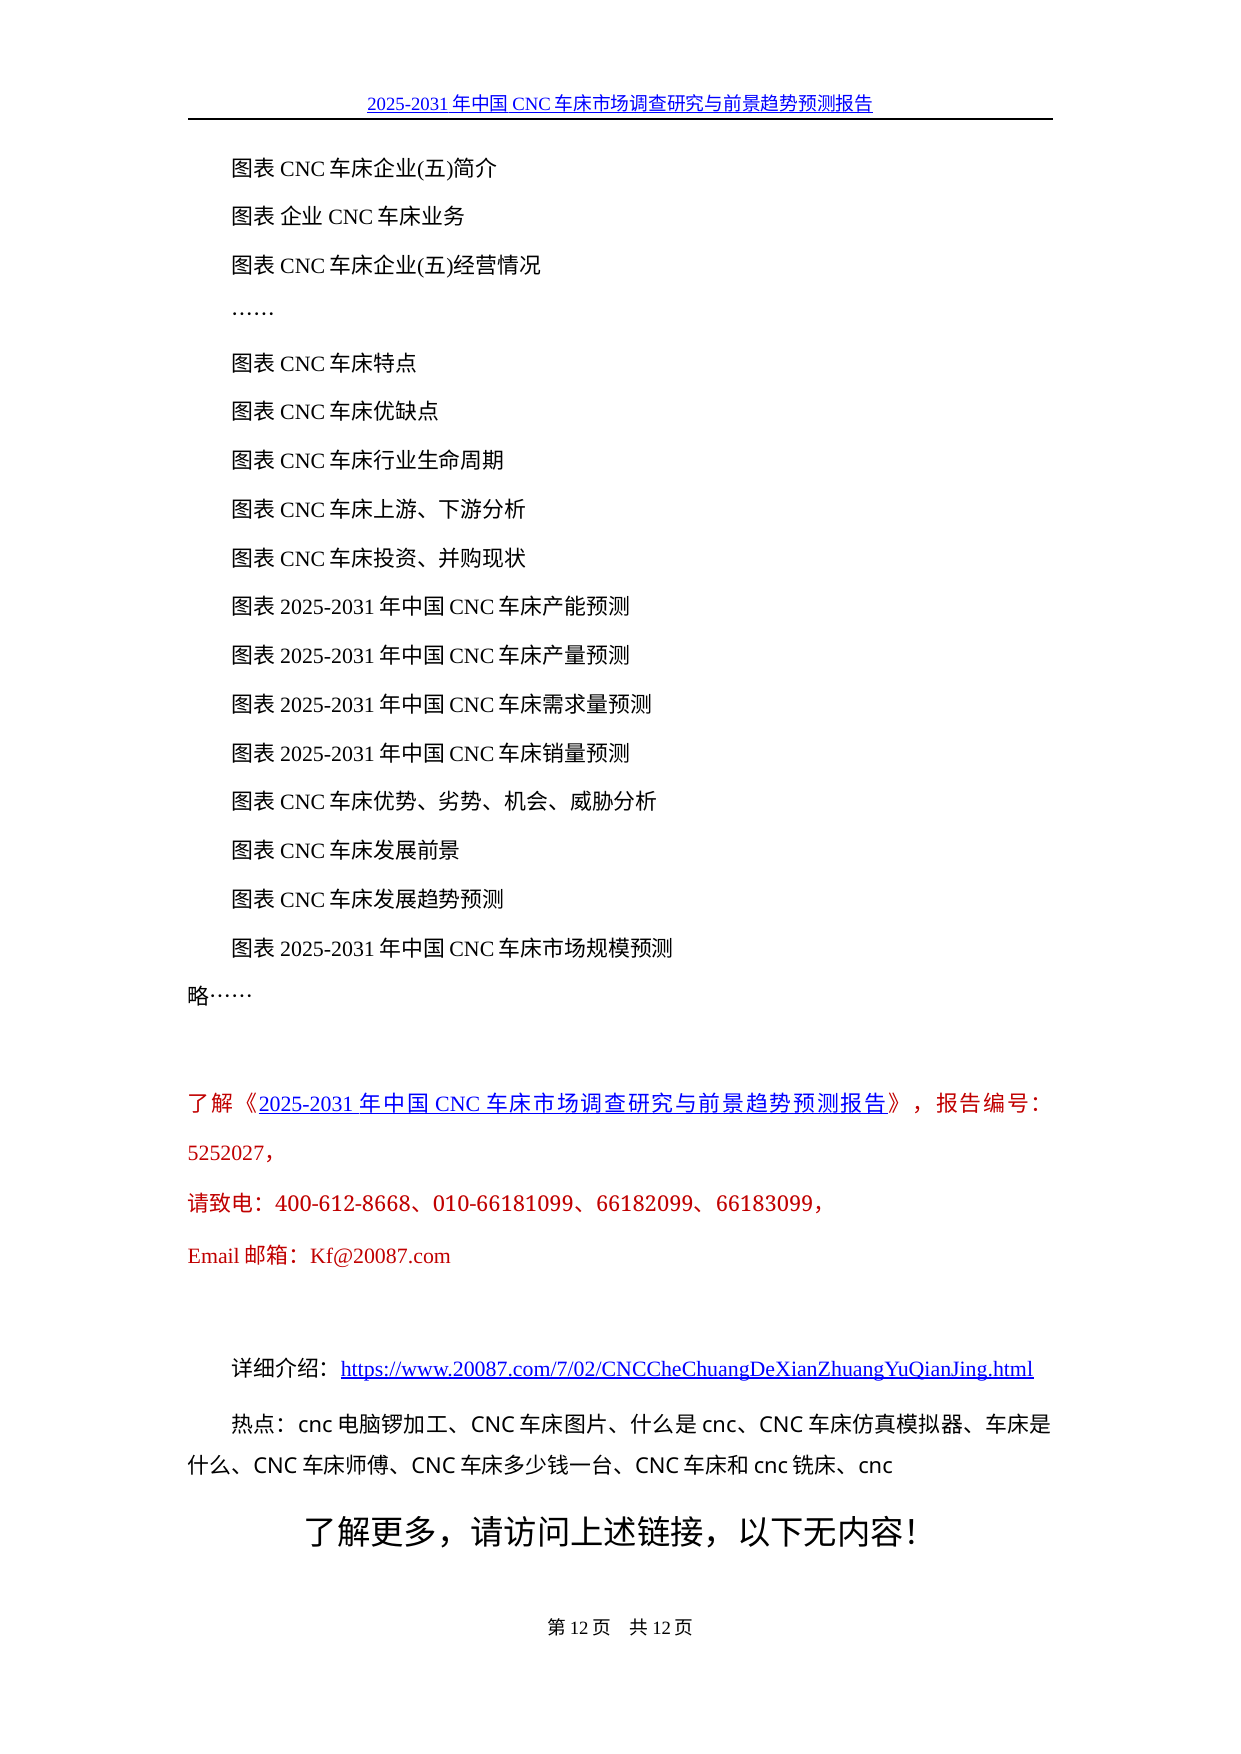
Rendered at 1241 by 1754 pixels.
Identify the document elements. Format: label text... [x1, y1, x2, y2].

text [187, 150, 1053, 1011]
text 详细介绍：https://www.20087.com/7/02/CNCCheChuangDeXianZhuangYuQianJing.html [187, 1350, 1053, 1383]
text 热点：cnc电脑锣加工、CNC车床图片、什么是cnc、CNC车床仿真模拟器、车床是什么、CNC车床师傅、CNC车床多少钱一台、CNC车床和cnc铣床、cnc [187, 1407, 1053, 1480]
text Email邮箱：Kf@20087.com [187, 1237, 1053, 1270]
text 了解《2025-2031年中国CNC车床市场调查研究与前景趋势预测报告》，报告编号：5252027， [187, 1085, 1053, 1167]
title 了解更多，请访问上述链接，以下无内容！ [187, 1497, 1053, 1562]
text 请致电：400-612-8668、010-66181099、66182099、66183099， [187, 1186, 1053, 1218]
